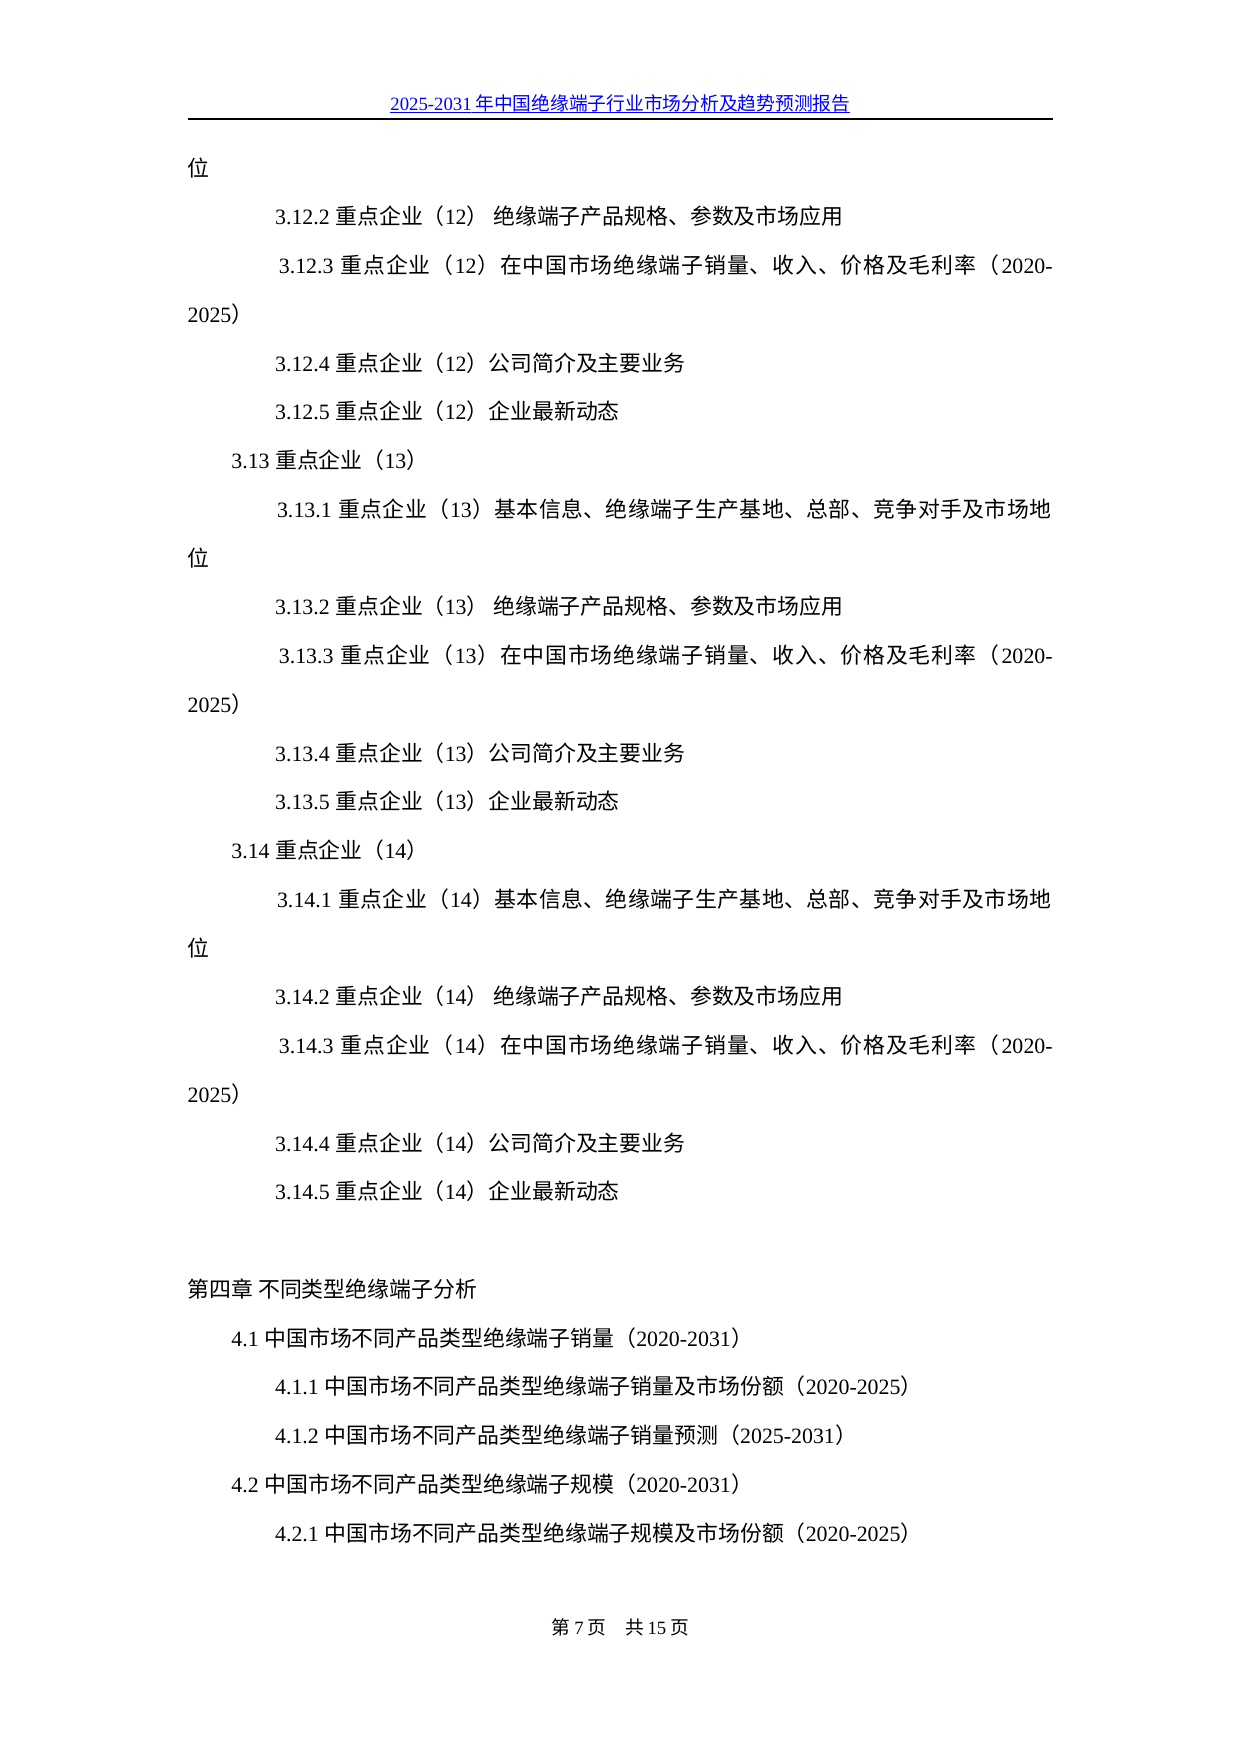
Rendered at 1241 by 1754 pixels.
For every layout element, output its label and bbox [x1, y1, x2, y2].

text [187, 150, 1053, 1548]
